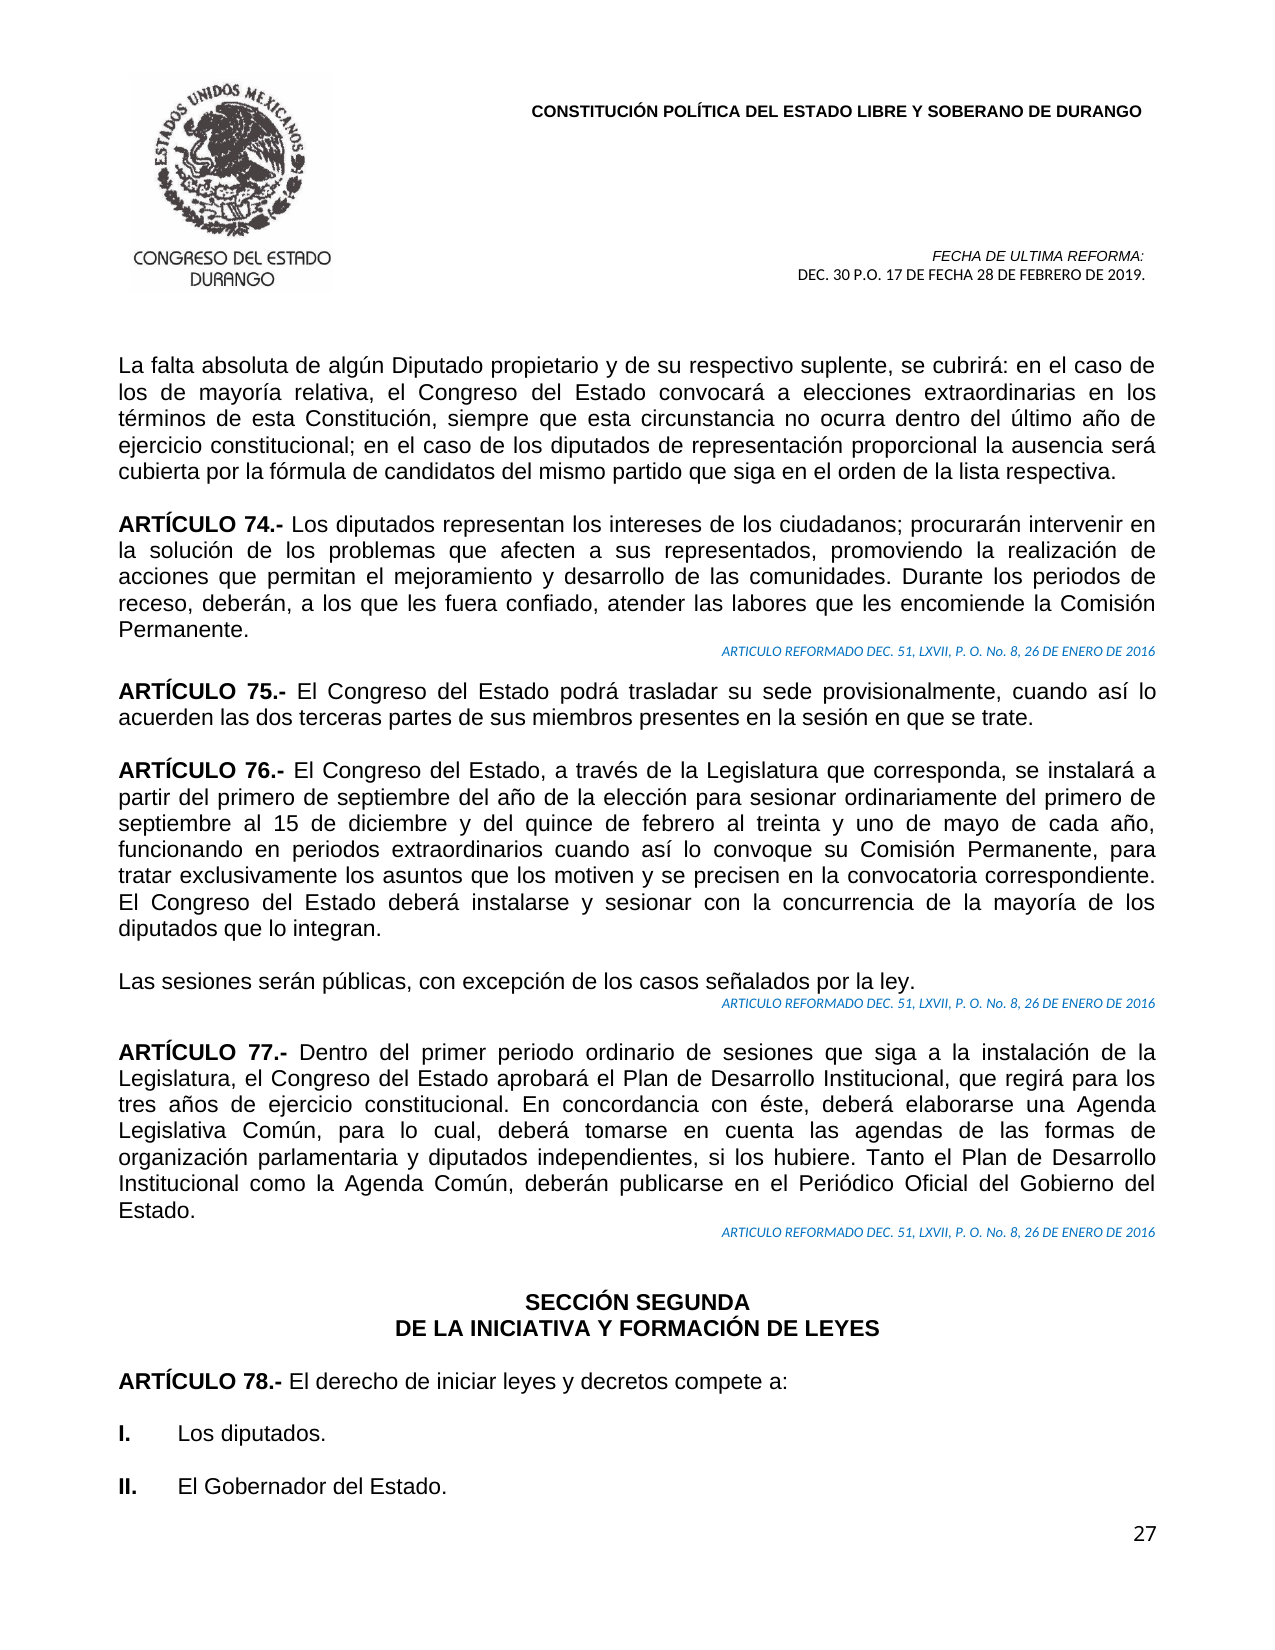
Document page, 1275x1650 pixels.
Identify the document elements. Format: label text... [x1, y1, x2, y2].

text ARTÍCULO 78.- El derecho de iniciar leyes y decretos compete a: [118, 1368, 1157, 1394]
picture [129, 73, 333, 293]
list El Gobernador del Estado. [118, 1473, 1157, 1499]
text ARTICULO REFORMADO DEC. 51, LXVII, P. O. No. 8, 26 DE ENERO DE 2016 [118, 642, 1157, 660]
text ARTICULO REFORMADO DEC. 51, LXVII, P. O. No. 8, 26 DE ENERO DE 2016 [118, 1223, 1157, 1241]
text ARTICULO REFORMADO DEC. 51, LXVII, P. O. No. 8, 26 DE ENERO DE 2016 [118, 994, 1157, 1012]
subtitle SECCIÓN SEGUNDA [118, 1289, 1157, 1315]
text ARTÍCULO 74.- Los diputados representan los intereses de los ciudadanos; procurarán intervenir en la solución de los problemas que afecten a sus representados, promoviendo la realización de acciones que permitan el mejoramiento y desarrollo de las comunidades. Durante los periodos de receso, deberán, a los que les fuera confiado, atender las labores que les encomiende la Comisión Permanente. [118, 511, 1157, 642]
list Los diputados. [118, 1420, 1157, 1447]
text Las sesiones serán públicas, con excepción de los casos señalados por la ley. [118, 968, 1157, 994]
text ARTÍCULO 77.- Dentro del primer periodo ordinario de sesiones que siga a la instalación de la Legislatura, el Congreso del Estado aprobará el Plan de Desarrollo Institucional, que regirá para los tres años de ejercicio constitucional. En concordancia con éste, deberá elaborarse una Agenda Legislativa Común, para lo cual, deberá tomarse en cuenta las agendas de las formas de organización parlamentaria y diputados independientes, si los hubiere. Tanto el Plan de Desarrollo Institucional como la Agenda Común, deberán publicarse en el Periódico Oficial del Gobierno del Estado. [118, 1038, 1157, 1223]
text ARTÍCULO 76.- El Congreso del Estado, a través de la Legislatura que corresponda, se instalará a partir del primero de septiembre del año de la elección para sesionar ordinariamente del primero de septiembre al 15 de diciembre y del quince de febrero al treinta y uno de mayo de cada año, funcionando en periodos extraordinarios cuando así lo convoque su Comisión Permanente, para tratar exclusivamente los asuntos que los motiven y se precisen en la convocatoria correspondiente. El Congreso del Estado deberá instalarse y sesionar con la concurrencia de la mayoría de los diputados que lo integran. [118, 757, 1157, 942]
text ARTÍCULO 75.- El Congreso del Estado podrá trasladar su sede provisionalmente, cuando así lo acuerden las dos terceras partes de sus miembros presentes en la sesión en que se trate. [118, 678, 1157, 731]
subtitle DE LA INICIATIVA Y FORMACIÓN DE LEYES [118, 1315, 1157, 1341]
text La falta absoluta de algún Diputado propietario y de su respectivo suplente, se cubrirá: en el caso de los de mayoría relativa, el Congreso del Estado convocará a elecciones extraordinarias en los términos de esta Constitución, siempre que esta circunstancia no ocurra dentro del último año de ejercicio constitucional; en el caso de los diputados de representación proporcional la ausencia será cubierta por la fórmula de candidatos del mismo partido que siga en el orden de la lista respectiva. [118, 352, 1157, 484]
